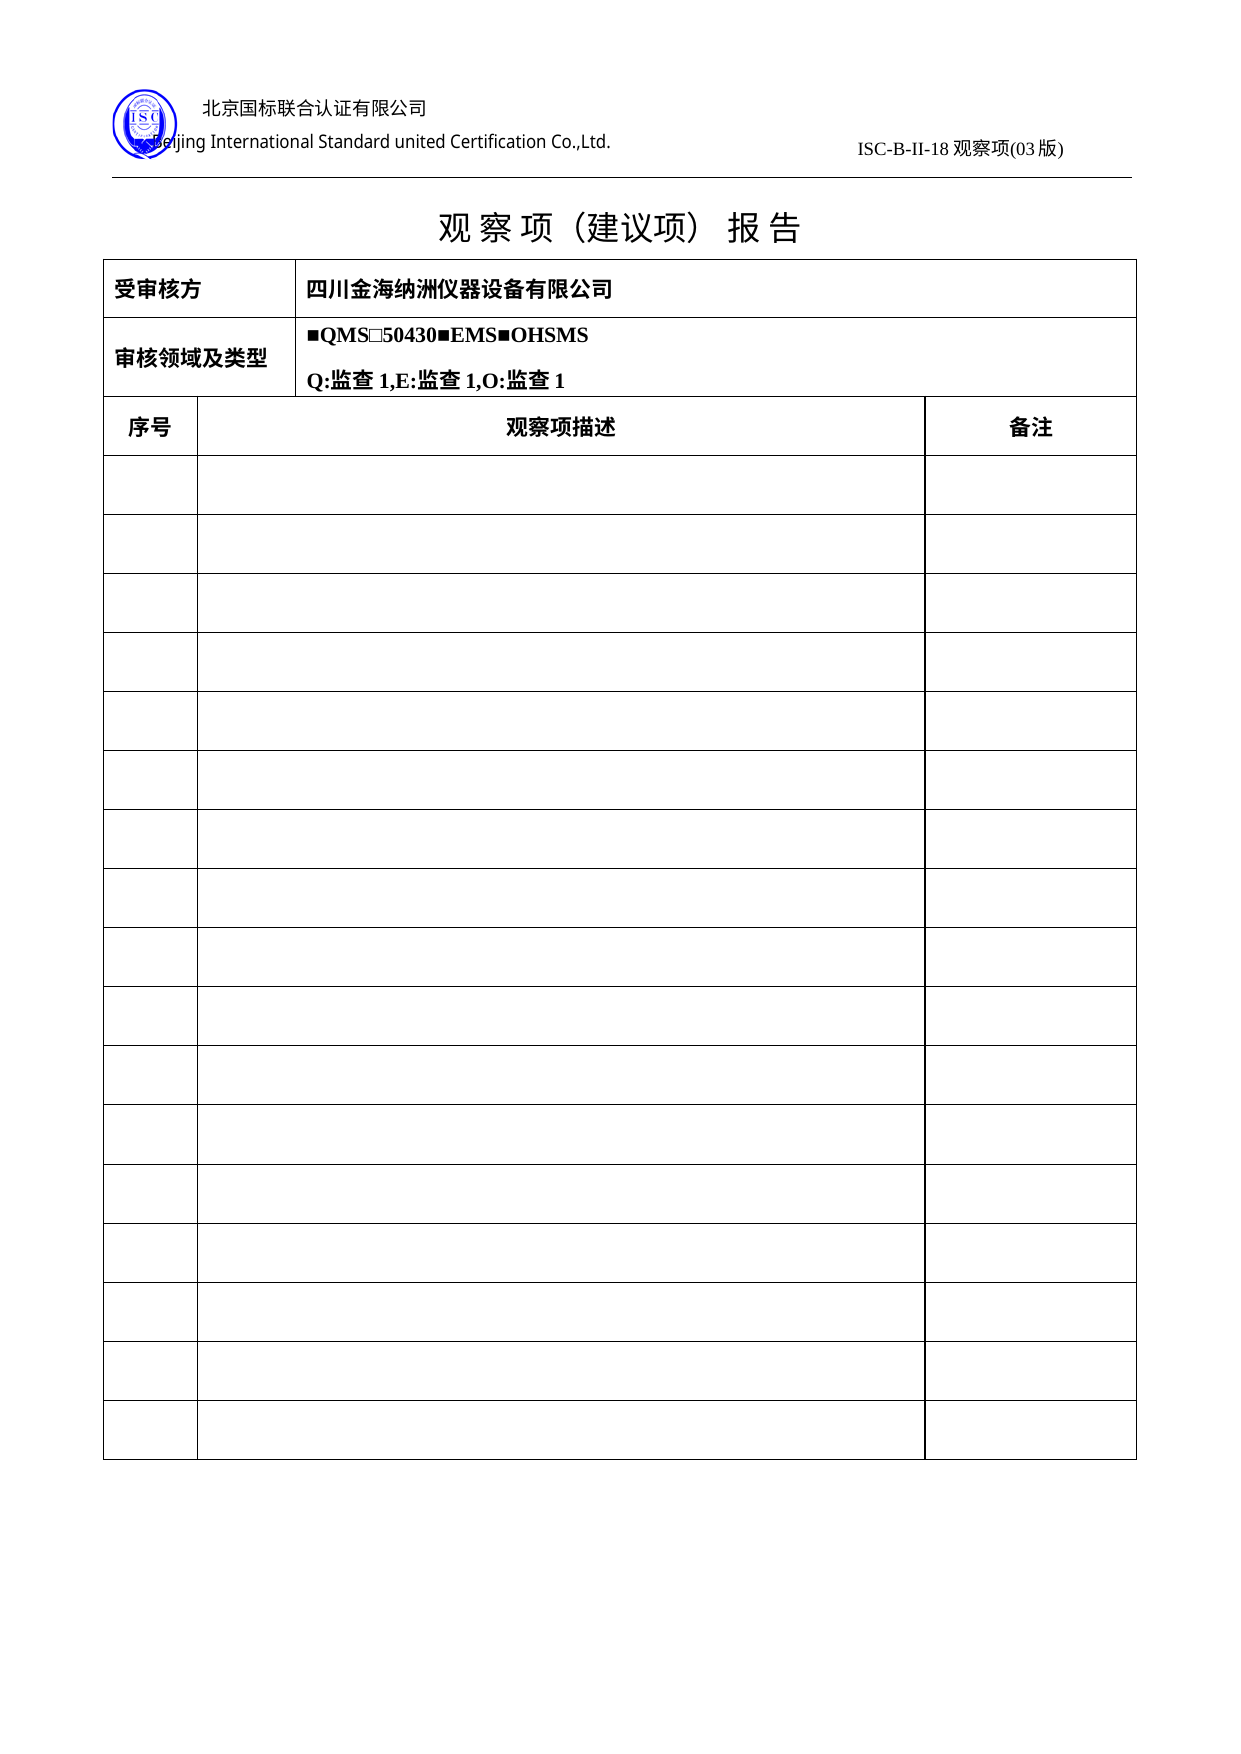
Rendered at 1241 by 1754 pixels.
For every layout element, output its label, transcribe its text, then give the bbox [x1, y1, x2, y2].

table_cell [198, 1401, 924, 1459]
table_cell [926, 692, 1136, 750]
table_cell 观察项描述 [198, 397, 924, 455]
table_cell [198, 456, 924, 514]
table_cell [104, 456, 197, 514]
table_cell ■QMS□50430■EMS■OHSMS Q:监查1,E:监查1,O:监查1 [296, 318, 1136, 396]
table_header 受审核方 [104, 260, 295, 317]
table_cell [104, 1105, 197, 1163]
table_cell [104, 574, 197, 632]
table_cell [926, 1165, 1136, 1222]
table_cell [198, 751, 924, 809]
table_cell [926, 751, 1136, 809]
table_cell [926, 1105, 1136, 1163]
table_cell [104, 1046, 197, 1104]
table_cell [198, 692, 924, 750]
table_cell [198, 810, 924, 868]
table_cell [198, 574, 924, 632]
table_cell [198, 1342, 924, 1400]
table_cell [104, 692, 197, 750]
table_cell [104, 1283, 197, 1341]
table_cell [926, 869, 1136, 927]
table_cell [926, 456, 1136, 514]
table_cell [926, 810, 1136, 868]
table_cell 序号 [104, 397, 197, 455]
table_cell [104, 515, 197, 573]
table_cell [104, 810, 197, 868]
table_cell [198, 987, 924, 1045]
table_cell [926, 633, 1136, 691]
table_cell [104, 1401, 197, 1459]
table_cell [198, 633, 924, 691]
table_cell [104, 1224, 197, 1282]
text 观 察 项（建议项） 报 告 [112, 193, 1128, 258]
table_cell [104, 928, 197, 986]
table_cell [926, 1046, 1136, 1104]
table_cell [926, 574, 1136, 632]
table_cell [926, 1401, 1136, 1459]
table_cell [926, 987, 1136, 1045]
table_cell [198, 515, 924, 573]
table_cell [926, 1224, 1136, 1282]
table_cell [198, 1046, 924, 1104]
table_cell [926, 928, 1136, 986]
table_cell 备注 [926, 397, 1136, 455]
table_cell [926, 1283, 1136, 1341]
table_cell 审核领域及类型 [104, 318, 295, 396]
table_cell [104, 1165, 197, 1222]
table_cell [104, 633, 197, 691]
table_cell [198, 869, 924, 927]
picture [112, 89, 180, 158]
table_cell [104, 987, 197, 1045]
table_cell [104, 869, 197, 927]
table_cell [198, 1283, 924, 1341]
table_cell [198, 1165, 924, 1222]
table_cell [198, 1105, 924, 1163]
table_cell [104, 1342, 197, 1400]
table_cell [104, 751, 197, 809]
table_cell [198, 928, 924, 986]
table_cell [926, 515, 1136, 573]
table_header 四川金海纳洲仪器设备有限公司 [296, 260, 1136, 317]
table_cell [926, 1342, 1136, 1400]
table_cell [198, 1224, 924, 1282]
